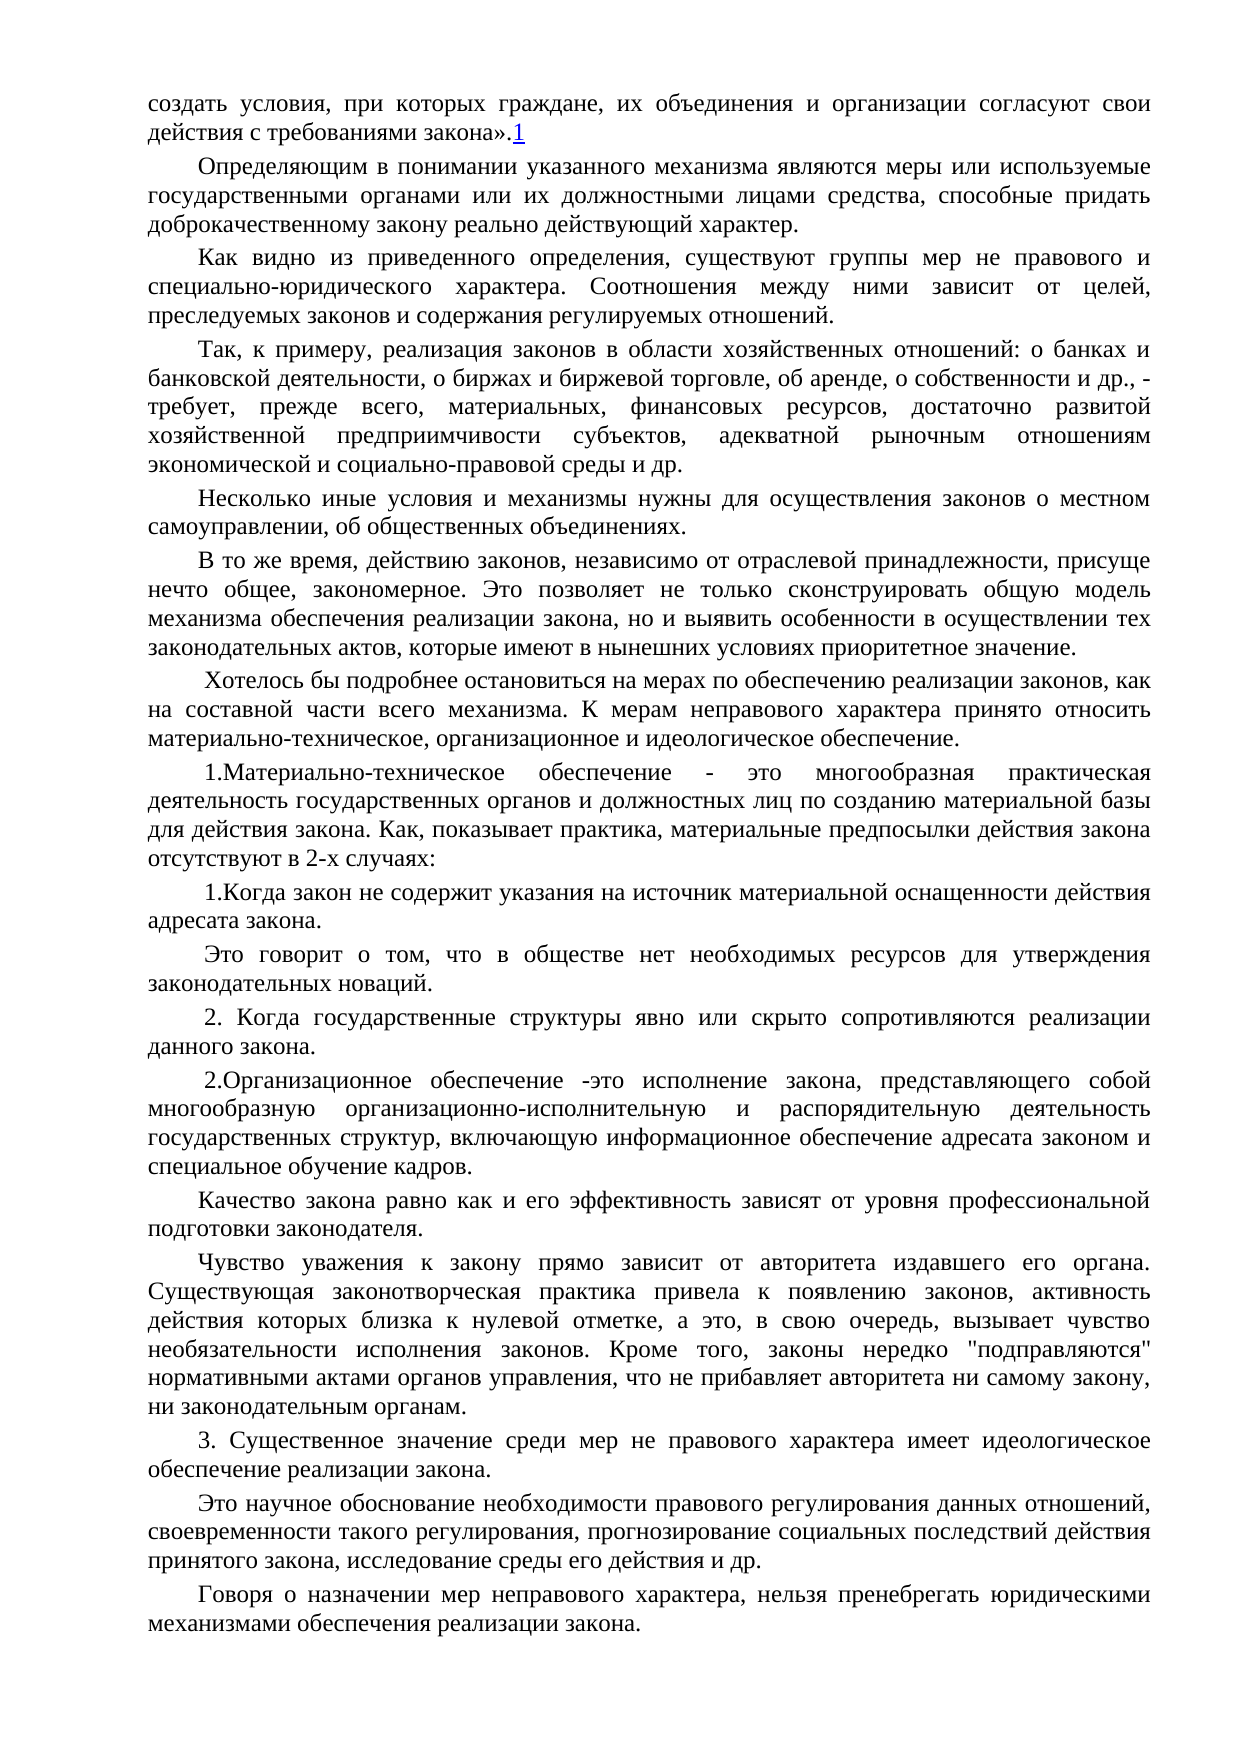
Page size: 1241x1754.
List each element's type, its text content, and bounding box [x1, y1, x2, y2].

text Чувство уважения к закону прямо зависит от авторитета издавшего его органа. Существующая законотворческая практика привела к появлению законов, активность действия которых близка к нулевой отметке, а это, в свою очередь, вызывает чувство необязательности исполнения законов. Кроме того, законы нередко "подправляются" нормативными актами органов управления, что не прибавляет авторитета ни самому закону, ни законодательным органам. [148, 1247, 1152, 1420]
text Как видно из приведенного определения, существуют группы мер не правового и специально-юридического характера. Соотношения между ними зависит от целей, преследуемых законов и содержания регулируемых отношений. [148, 242, 1152, 329]
text Это говорит о том, что в обществе нет необходимых ресурсов для утверждения законодательных новаций. [148, 939, 1152, 997]
text 2.Организационное обеспечение -это исполнение закона, представляющего собой многообразную организационно-исполнительную и распорядительную деятельность государственных структур, включающую информационное обеспечение адресата законом и специальное обучение кадров. [148, 1065, 1152, 1180]
text Говоря о назначении мер неправового характера, нельзя пренебрегать юридическими механизмами обеспечения реализации закона. [148, 1579, 1152, 1636]
text Хотелось бы подробнее остановиться на мерах по обеспечению реализации законов, как на составной части всего механизма. К мерам неправового характера принято относить материально-техническое, организационное и идеологическое обеспечение. [148, 665, 1152, 752]
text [148, 88, 1152, 146]
text Это научное обоснование необходимости правового регулирования данных отношений, своевременности такого регулирования, прогнозирование социальных последствий действия принятого закона, исследование среды его действия и др. [148, 1488, 1152, 1574]
text Несколько иные условия и механизмы нужны для осуществления законов о местном самоуправлении, об общественных объединениях. [148, 483, 1152, 540]
text Определяющим в понимании указанного механизма являются меры или используемые государственными органами или их должностными лицами средства, способные придать доброкачественному закону реально действующий характер. [148, 151, 1152, 237]
text Так, к примеру, реализация законов в области хозяйственных отношений: о банках и банковской деятельности, о биржах и биржевой торговле, об аренде, о собственности и др., - требует, прежде всего, материальных, финансовых ресурсов, достаточно развитой хозяйственной предприимчивости субъектов, адекватной рыночным отношениям экономической и социально-правовой среды и др. [148, 334, 1152, 478]
text В то же время, действию законов, независимо от отраслевой принадлежности, присуще нечто общее, закономерное. Это позволяет не только сконструировать общую модель механизма обеспечения реализации закона, но и выявить особенности в осуществлении тех законодательных актов, которые имеют в нынешних условиях приоритетное значение. [148, 545, 1152, 660]
text 3. Существенное значение среди мер не правового характера имеет идеологическое обеспечение реализации закона. [148, 1425, 1152, 1482]
text 1.Когда закон не содержит указания на источник материальной оснащенности действия адресата закона. [148, 877, 1152, 934]
text 2. Когда государственные структуры явно или скрыто сопротивляются реализации данного закона. [148, 1002, 1152, 1059]
text 1.Материально-техническое обеспечение - это многообразная практическая деятельность государственных органов и должностных лиц по созданию материальной базы для действия закона. Как, показывает практика, материальные предпосылки действия закона отсутствуют в 2-х случаях: [148, 757, 1152, 872]
text Качество закона равно как и его эффективность зависят от уровня профессиональной подготовки законодателя. [148, 1185, 1152, 1242]
